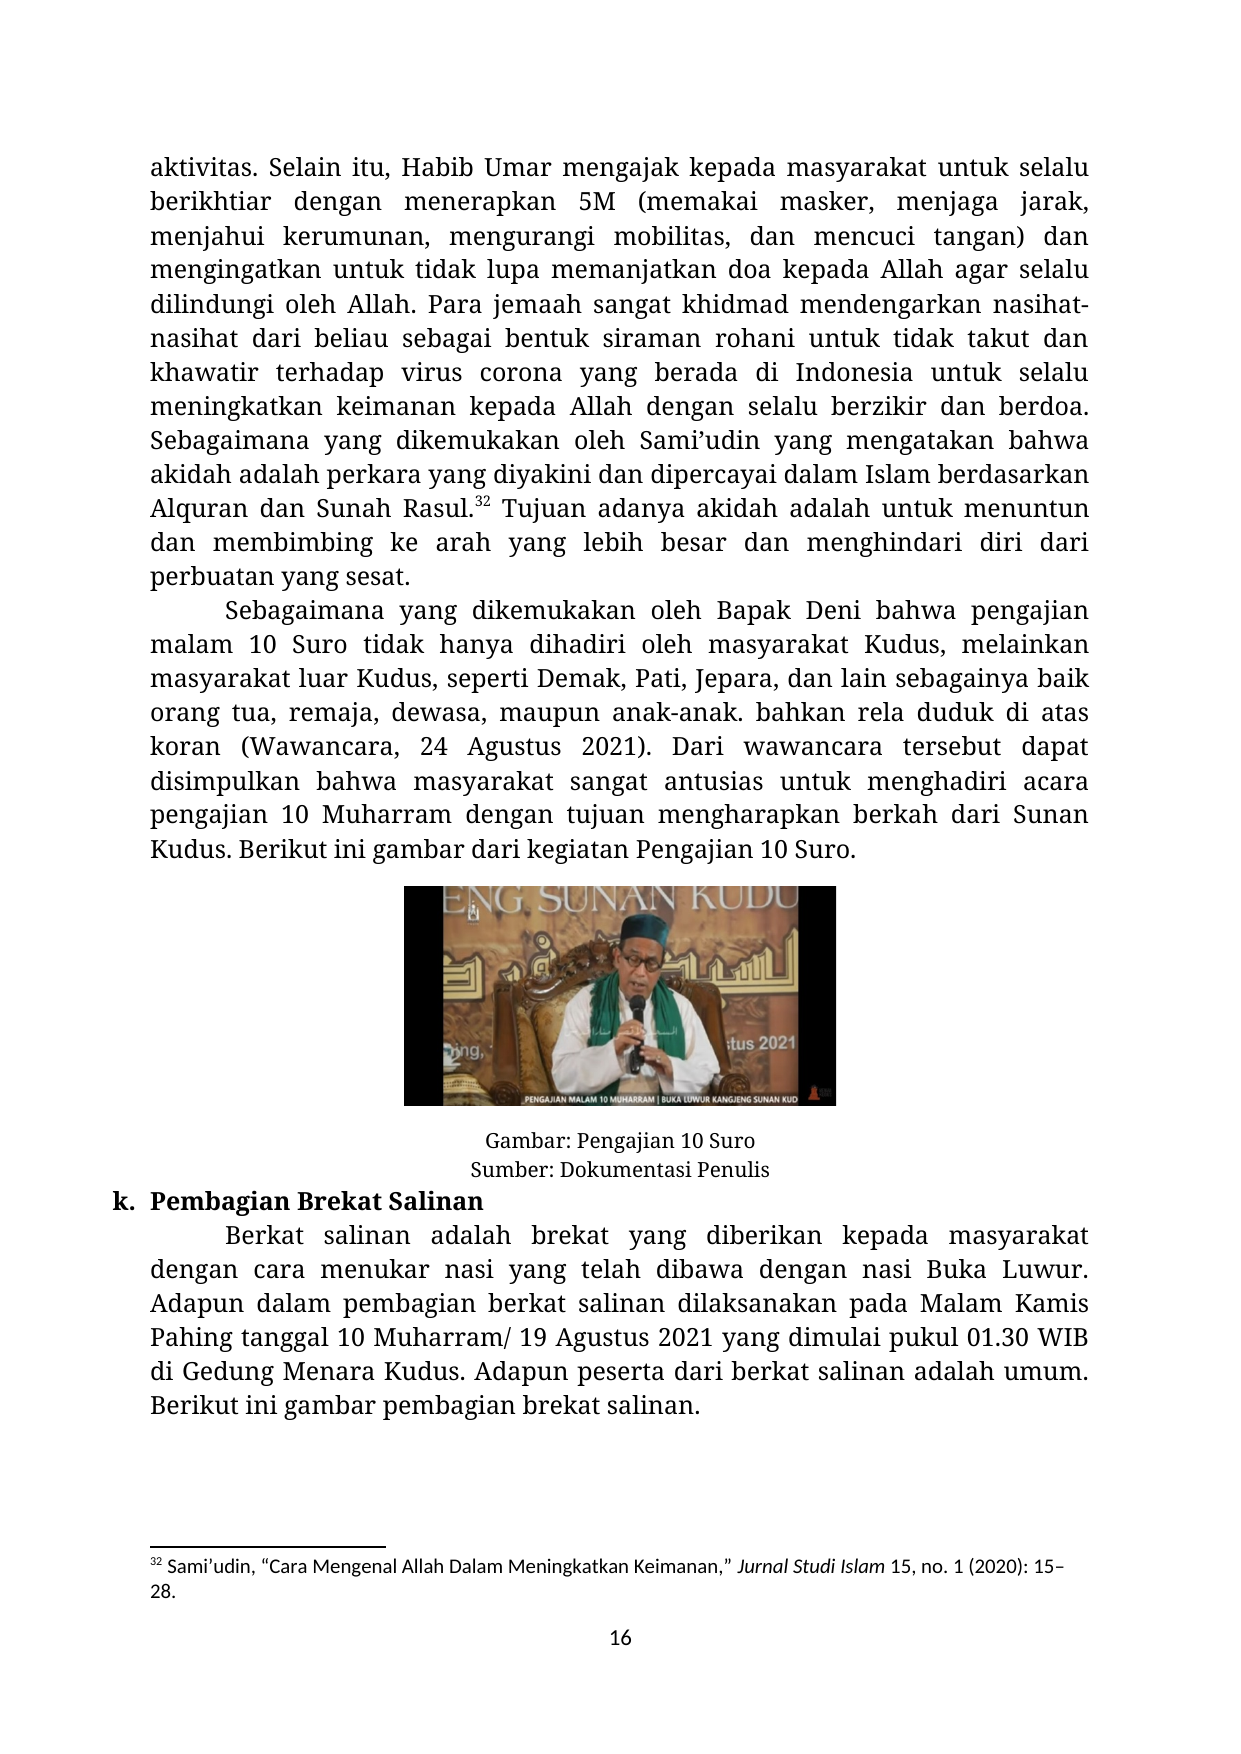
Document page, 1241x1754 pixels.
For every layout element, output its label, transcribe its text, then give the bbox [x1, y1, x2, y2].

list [150, 150, 1090, 593]
text Sumber: Dokumentasi Penulis [150, 1155, 1090, 1183]
picture [404, 886, 837, 1106]
list Berkat salinan adalah brekat yang diberikan kepada masyarakat dengan cara menukar nasi yang telah dibawa dengan nasi Buka Luwur. Adapun dalam pembagian berkat salinan dilaksanakan pada Malam Kamis Pahing tanggal 10 Muharram/ 19 Agustus 2021 yang dimulai pukul 01.30 WIB di Gedung Menara Kudus. Adapun peserta dari berkat salinan adalah umum. Berikut ini gambar pembagian brekat salinan. [150, 1217, 1090, 1422]
list Pembagian Brekat Salinan [112, 1183, 1090, 1217]
list Sebagaimana yang dikemukakan oleh Bapak Deni bahwa pengajian malam 10 Suro tidak hanya dihadiri oleh masyarakat Kudus, melainkan masyarakat luar Kudus, seperti Demak, Pati, Jepara, dan lain sebagainya baik orang tua, remaja, dewasa, maupun anak-anak. bahkan rela duduk di atas koran (Wawancara, 24 Agustus 2021). Dari wawancara tersebut dapat disimpulkan bahwa masyarakat sangat antusias untuk menghadiri acara pengajian 10 Muharram dengan tujuan mengharapkan berkah dari Sunan Kudus. Berikut ini gambar dari kegiatan Pengajian 10 Suro. [150, 593, 1090, 865]
text Gambar: Pengajian 10 Suro [150, 1127, 1090, 1155]
